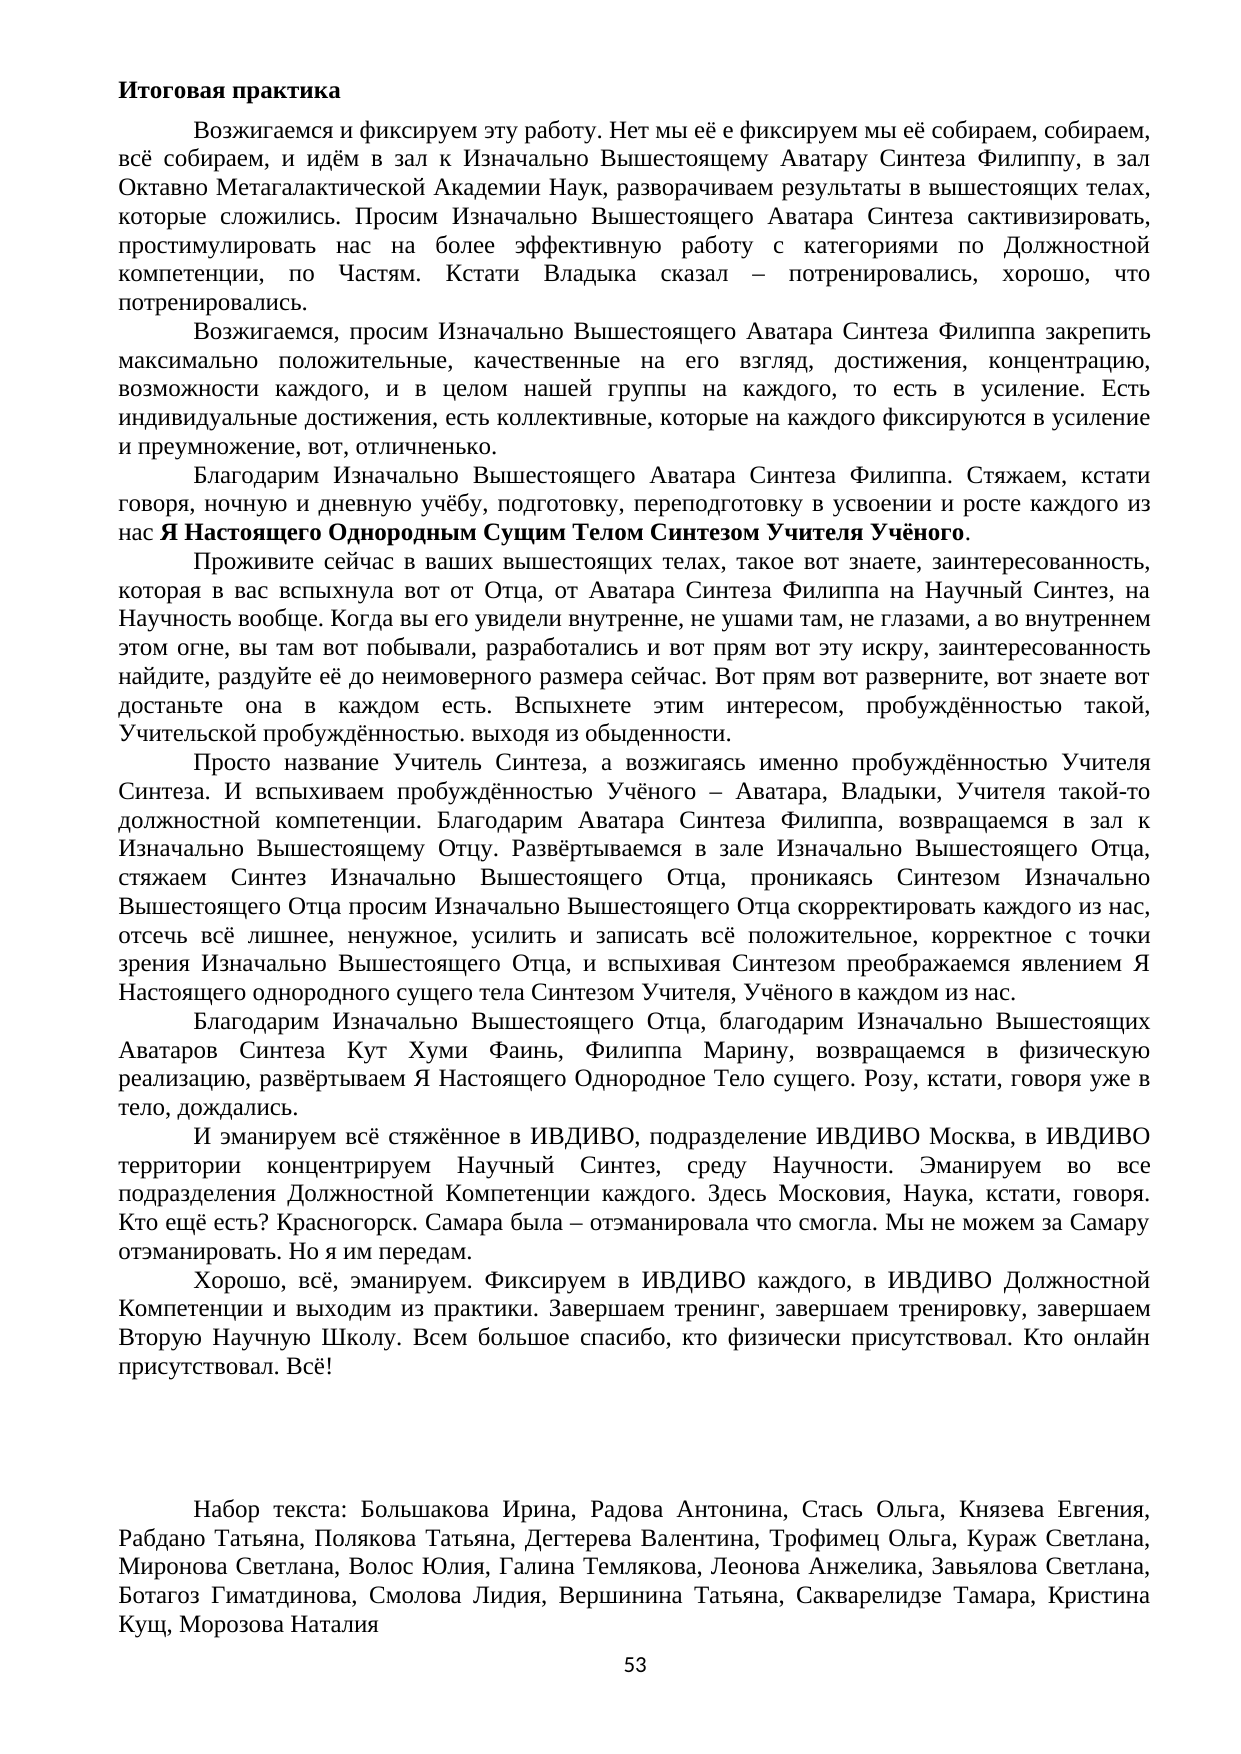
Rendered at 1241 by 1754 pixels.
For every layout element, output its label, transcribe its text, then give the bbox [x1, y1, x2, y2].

text Благодарим Изначально Вышестоящего Отца, благодарим Изначально Вышестоящих Аватаров Синтеза Кут Хуми Фаинь, Филиппа Марину, возвращаемся в физическую реализацию, развёртываем Я Настоящего Однородное Тело сущего. Розу, кстати, говоря уже в тело, дождались. [118, 1006, 1152, 1121]
text Благодарим Изначально Вышестоящего Аватара Синтеза Филиппа. Стяжаем, кстати говоря, ночную и дневную учёбу, подготовку, переподготовку в усвоении и росте каждого из нас Я Настоящего Однородным Сущим Телом Синтезом Учителя Учёного. [118, 460, 1152, 546]
text Возжигаемся и фиксируем эту работу. Нет мы её е фиксируем мы её собираем, собираем, всё собираем, и идём в зал к Изначально Вышестоящему Аватару Синтеза Филиппу, в зал Октавно Метагалактической Академии Наук, разворачиваем результаты в вышестоящих телах, которые сложились. Просим Изначально Вышестоящего Аватара Синтеза сактивизировать, простимулировать нас на более эффективную работу с категориями по Должностной компетенции, по Частям. Кстати Владыка сказал – потренировались, хорошо, что потренировались. [118, 115, 1152, 316]
text Набор текста: Большакова Ирина, Радова Антонина, Стась Ольга, Князева Евгения, Рабдано Татьяна, Полякова Татьяна, Дегтерева Валентина, Трофимец Ольга, Кураж Светлана, Миронова Светлана, Волос Юлия, Галина Темлякова, Леонова Анжелика, Завьялова Светлана, Ботагоз Гиматдинова, Смолова Лидия, Вершинина Татьяна, Сакварелидзе Тамара, Кристина Кущ, Морозова Наталия [118, 1494, 1152, 1638]
subtitle Итоговая практика [118, 75, 1152, 104]
text Возжигаемся, просим Изначально Вышестоящего Аватара Синтеза Филиппа закрепить максимально положительные, качественные на его взгляд, достижения, концентрацию, возможности каждого, и в целом нашей группы на каждого, то есть в усиление. Есть индивидуальные достижения, есть коллективные, которые на каждого фиксируются в усиление и преумножение, вот, отличненько. [118, 316, 1152, 460]
text И эманируем всё стяжённое в ИВДИВО, подразделение ИВДИВО Москва, в ИВДИВО территории концентрируем Научный Синтез, среду Научности. Эманируем во все подразделения Должностной Компетенции каждого. Здесь Московия, Наука, кстати, говоря. Кто ещё есть? Красногорск. Самара была – отэманировала что смогла. Мы не можем за Самару отэманировать. Но я им передам. [118, 1121, 1152, 1265]
text Просто название Учитель Синтеза, а возжигаясь именно пробуждённостью Учителя Синтеза. И вспыхиваем пробуждённостью Учёного – Аватара, Владыки, Учителя такой-то должностной компетенции. Благодарим Аватара Синтеза Филиппа, возвращаемся в зал к Изначально Вышестоящему Отцу. Развёртываемся в зале Изначально Вышестоящего Отца, стяжаем Синтез Изначально Вышестоящего Отца, проникаясь Синтезом Изначально Вышестоящего Отца просим Изначально Вышестоящего Отца скорректировать каждого из нас, отсечь всё лишнее, ненужное, усилить и записать всё положительное, корректное с точки зрения Изначально Вышестоящего Отца, и вспыхивая Синтезом преображаемся явлением Я Настоящего однородного сущего тела Синтезом Учителя, Учёного в каждом из нас. [118, 747, 1152, 1006]
text Проживите сейчас в ваших вышестоящих телах, такое вот знаете, заинтересованность, которая в вас вспыхнула вот от Отца, от Аватара Синтеза Филиппа на Научный Синтез, на Научность вообще. Когда вы его увидели внутренне, не ушами там, не глазами, а во внутреннем этом огне, вы там вот побывали, разработались и вот прям вот эту искру, заинтересованность найдите, раздуйте её до неимоверного размера сейчас. Вот прям вот разверните, вот знаете вот достаньте она в каждом есть. Вспыхнете этим интересом, пробуждённостью такой, Учительской пробуждённостью. выходя из обыденности. [118, 546, 1152, 747]
text Хорошо, всё, эманируем. Фиксируем в ИВДИВО каждого, в ИВДИВО Должностной Компетенции и выходим из практики. Завершаем тренинг, завершаем тренировку, завершаем Вторую Научную Школу. Всем большое спасибо, кто физически присутствовал. Кто онлайн присутствовал. Всё! [118, 1265, 1152, 1380]
